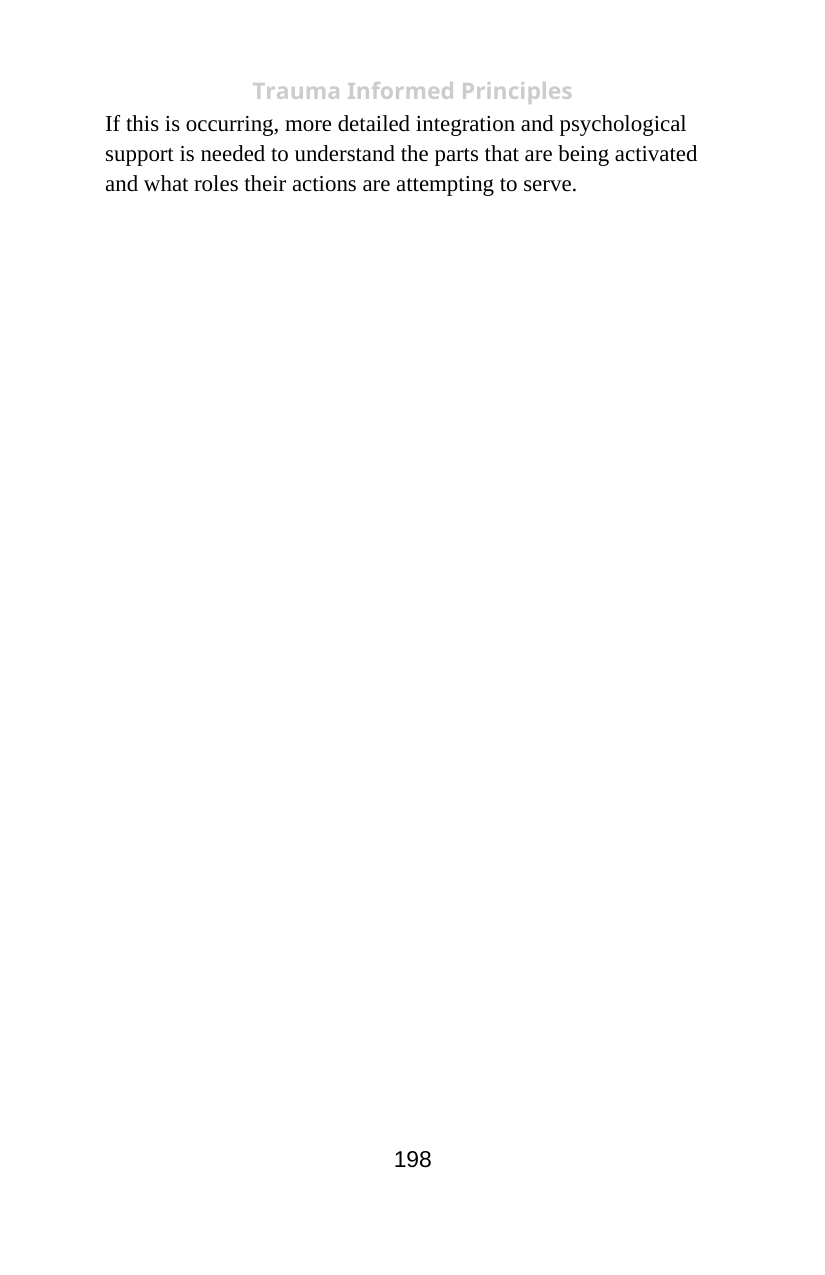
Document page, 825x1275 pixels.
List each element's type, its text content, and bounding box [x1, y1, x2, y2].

text If this is occurring, more detailed integration and psychological support is needed to understand the parts that are being activated and what roles their actions are attempting to serve. [105, 110, 720, 197]
